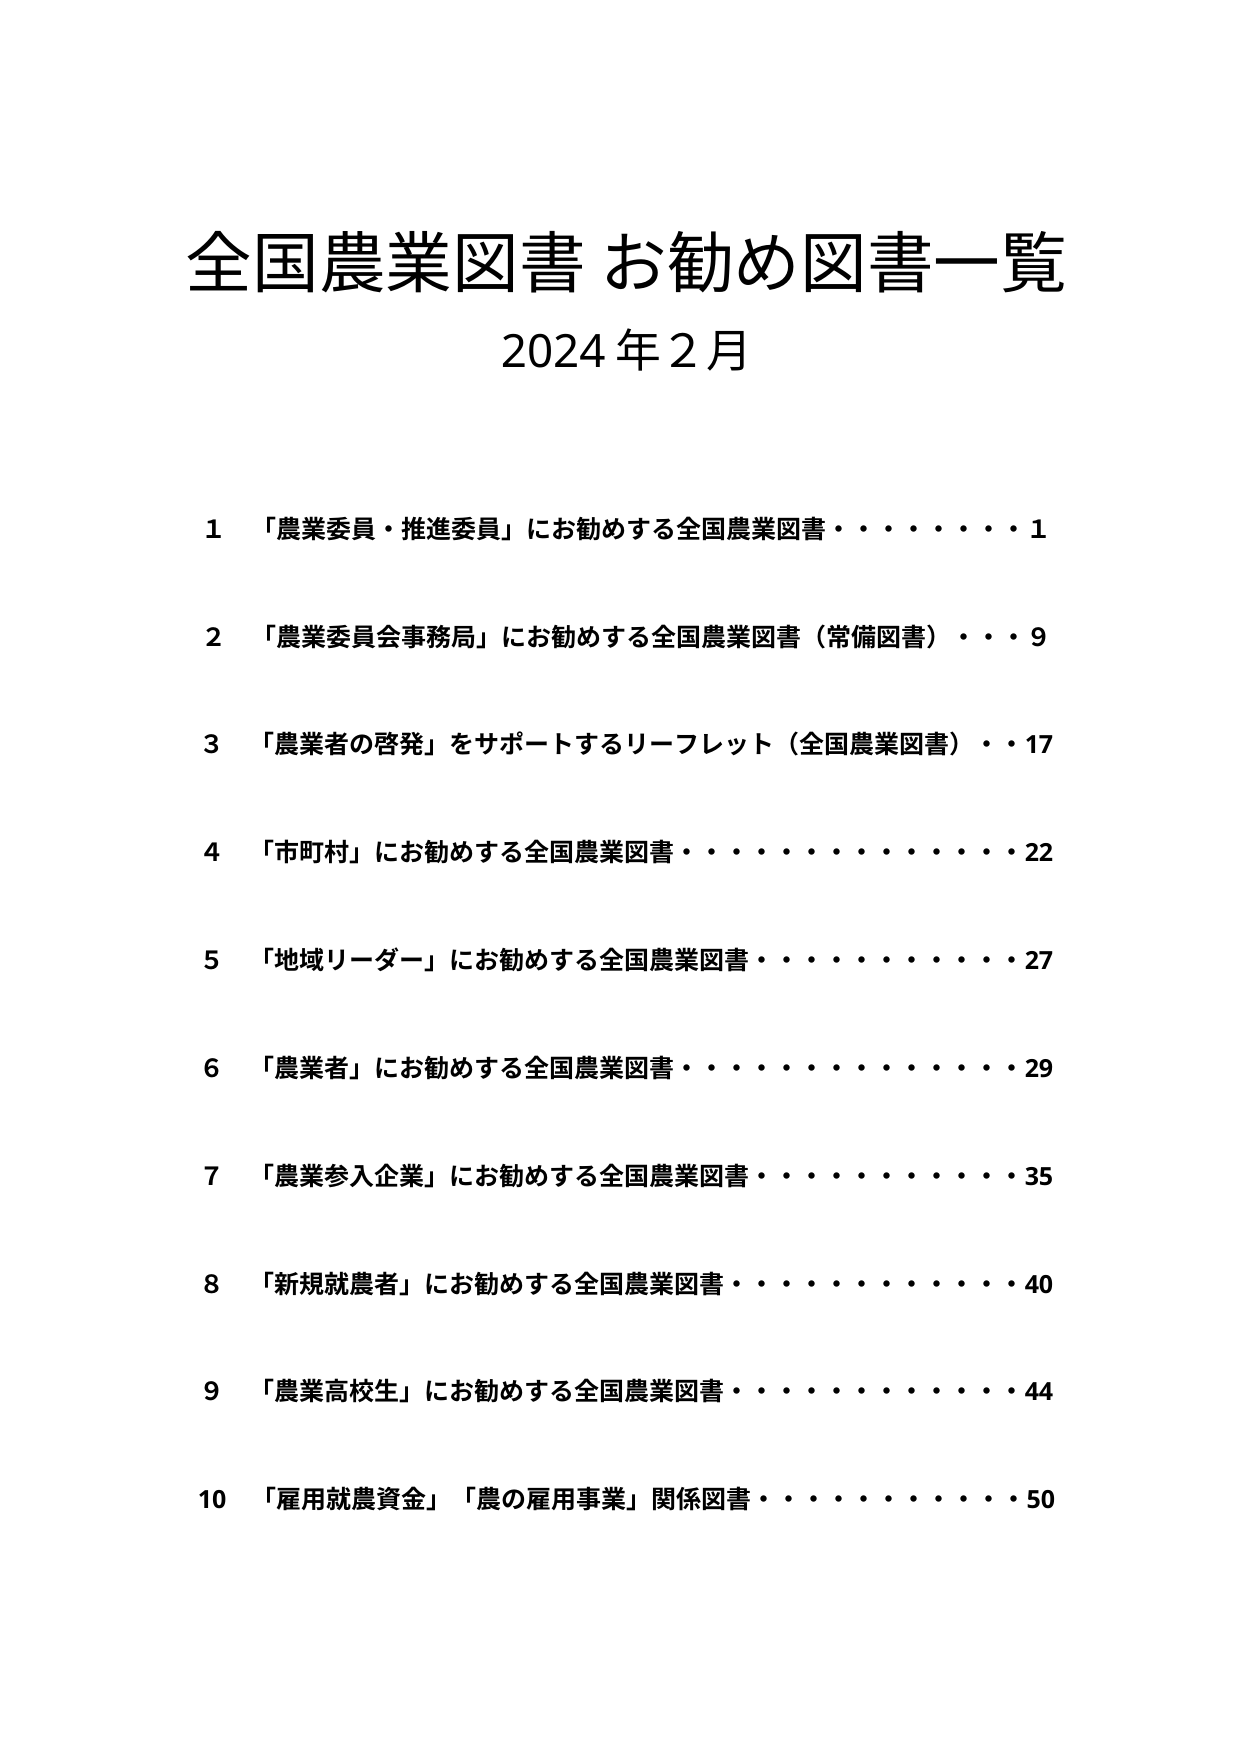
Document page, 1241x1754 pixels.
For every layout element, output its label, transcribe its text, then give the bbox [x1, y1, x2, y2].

text 10 「雇用就農資金」「農の雇用事業」関係図書・・・・・・・・・・・50 [167, 1462, 1086, 1534]
text ６ 「農業者」にお勧めする全国農業図書・・・・・・・・・・・・・・29 [167, 1031, 1086, 1102]
text 全国農業図書 お勧め図書一覧 [167, 204, 1086, 312]
text ９ 「農業高校生」にお勧めする全国農業図書・・・・・・・・・・・・44 [167, 1354, 1086, 1426]
text ８ 「新規就農者」にお勧めする全国農業図書・・・・・・・・・・・・40 [167, 1246, 1086, 1318]
text ３ 「農業者の啓発」をサポートするリーフレット（全国農業図書）・・17 [167, 707, 1086, 779]
text ５ 「地域リーダー」にお勧めする全国農業図書・・・・・・・・・・・27 [167, 923, 1086, 995]
text ７ 「農業参入企業」にお勧めする全国農業図書・・・・・・・・・・・35 [167, 1138, 1086, 1210]
text 2024年２月 [167, 312, 1086, 384]
text ２ 「農業委員会事務局」にお勧めする全国農業図書（常備図書）・・・９ [167, 599, 1086, 671]
text ４ 「市町村」にお勧めする全国農業図書・・・・・・・・・・・・・・22 [167, 815, 1086, 887]
text １ 「農業委員・推進委員」にお勧めする全国農業図書・・・・・・・・１ [167, 492, 1086, 563]
